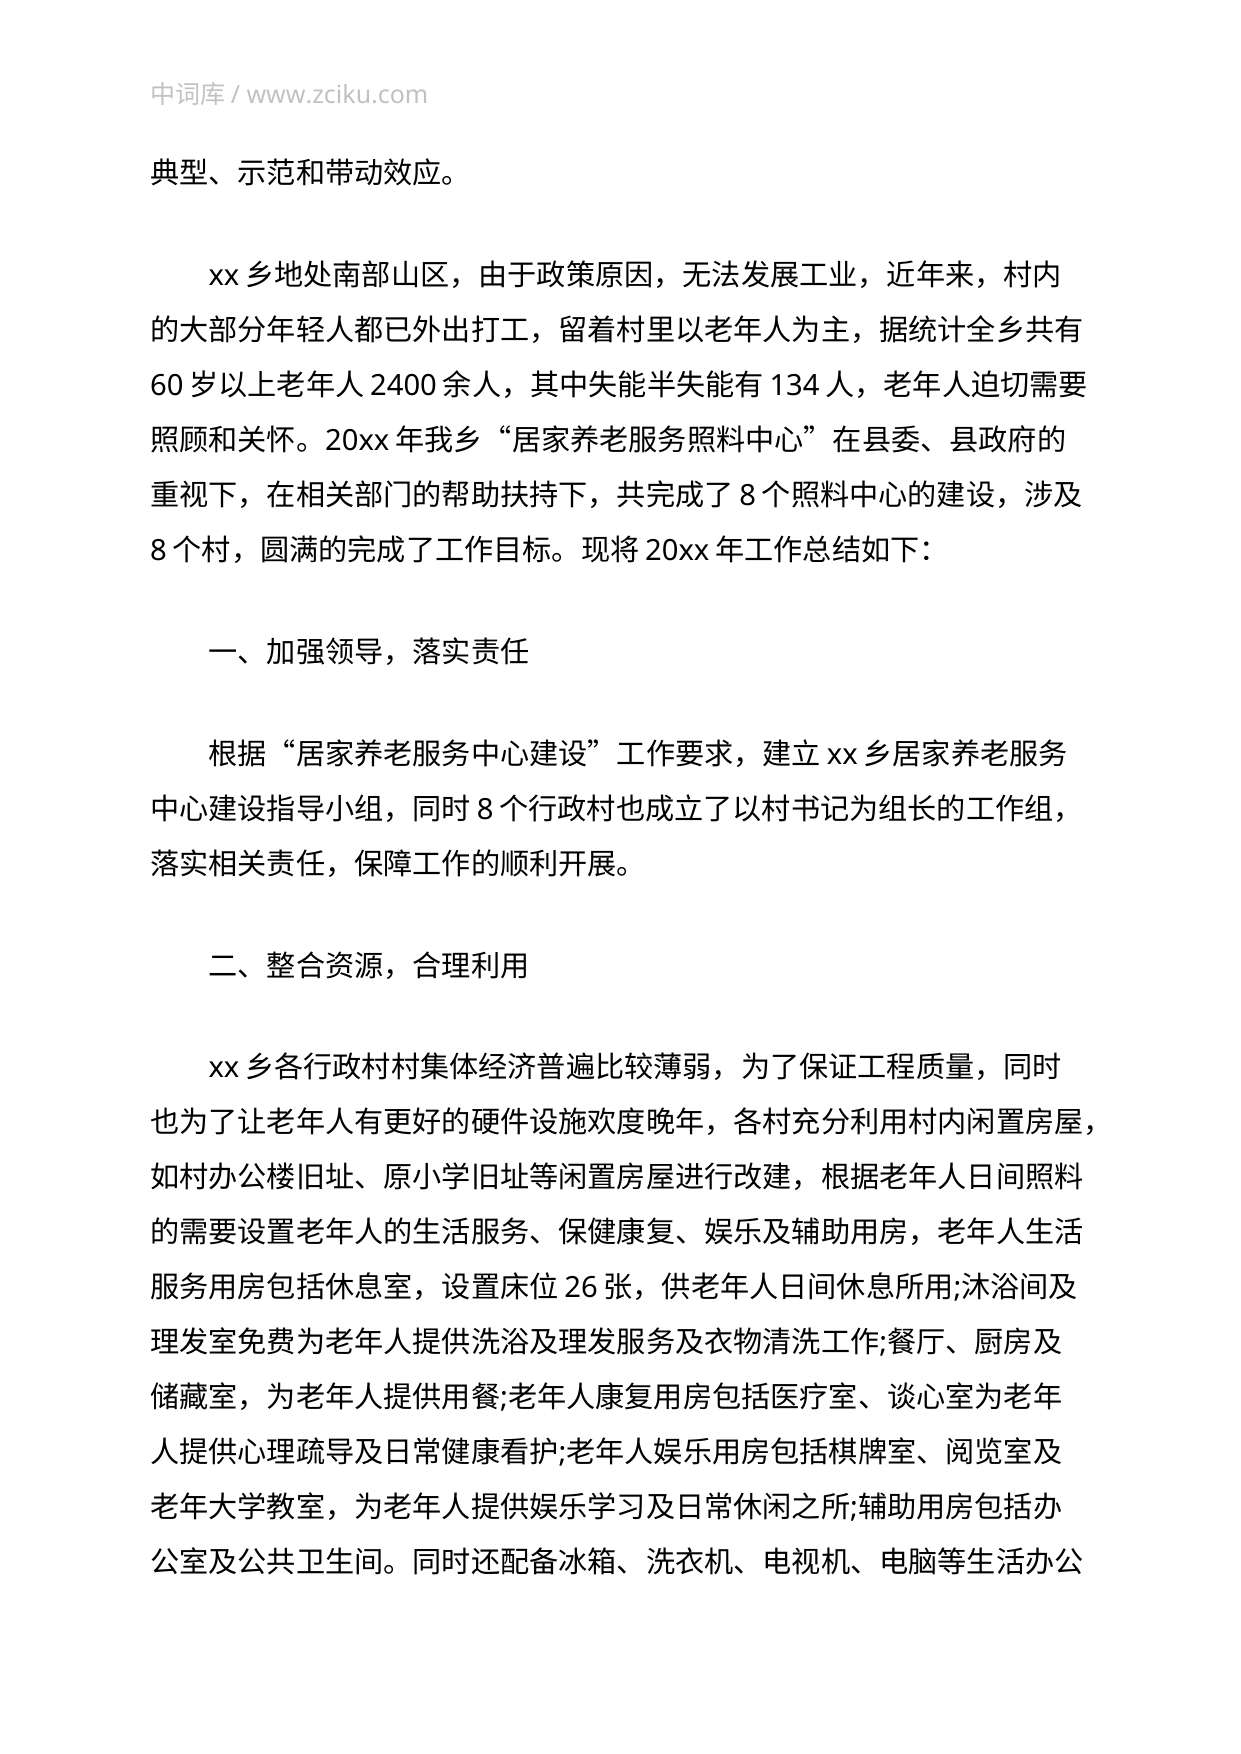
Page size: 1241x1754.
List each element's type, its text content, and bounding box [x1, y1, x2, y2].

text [150, 150, 1090, 192]
text 一、加强领导，落实责任 [150, 629, 1090, 671]
text 根据“居家养老服务中心建设”工作要求，建立xx乡居家养老服务中心建设指导小组，同时8个行政村也成立了以村书记为组长的工作组，落实相关责任，保障工作的顺利开展。 [150, 730, 1090, 883]
text xx乡地处南部山区，由于政策原因，无法发展工业，近年来，村内的大部分年轻人都已外出打工，留着村里以老年人为主，据统计全乡共有60岁以上老年人2400余人，其中失能半失能有134人，老年人迫切需要照顾和关怀。20xx年我乡“居家养老服务照料中心”在县委、县政府的重视下，在相关部门的帮助扶持下，共完成了8个照料中心的建设，涉及8个村，圆满的完成了工作目标。现将20xx年工作总结如下： [150, 252, 1090, 569]
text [150, 1044, 1090, 1581]
text 二、整合资源，合理利用 [150, 942, 1090, 984]
